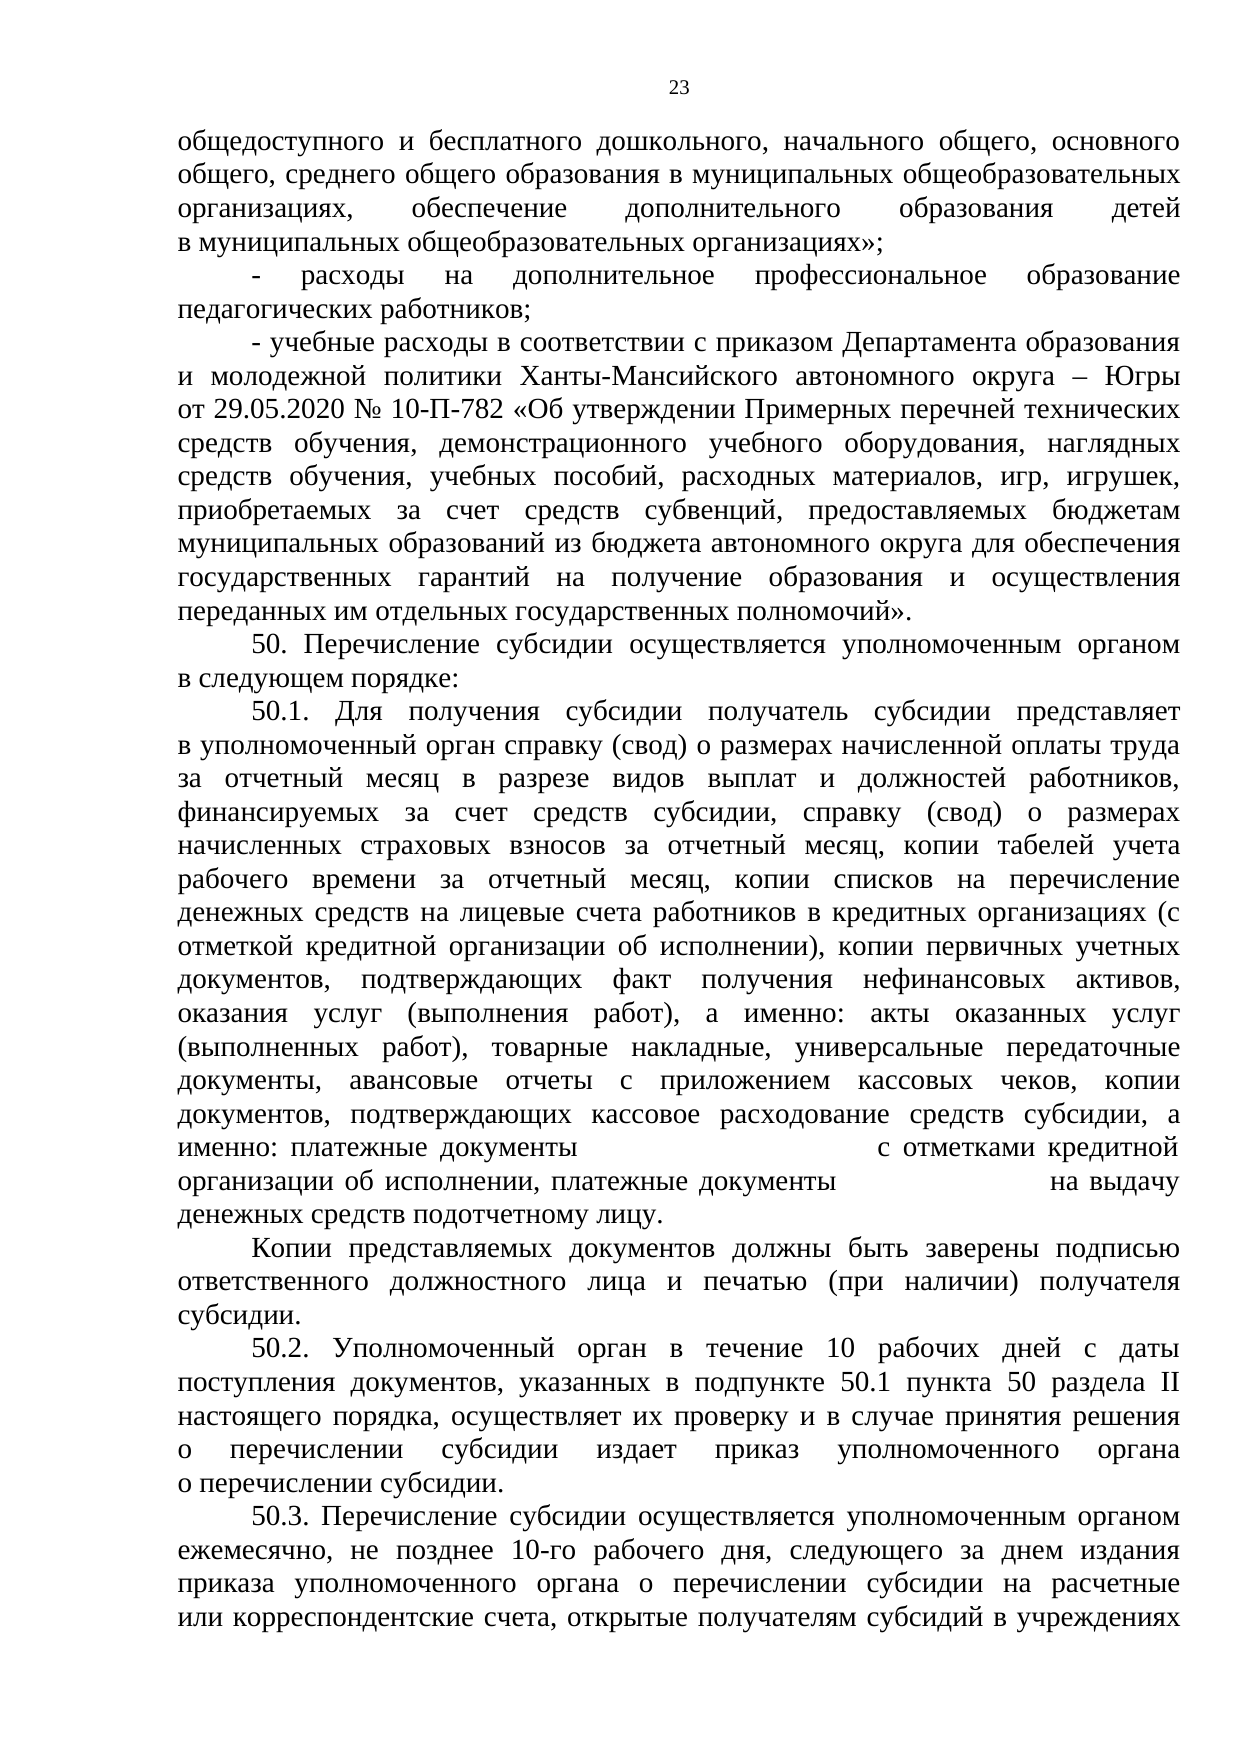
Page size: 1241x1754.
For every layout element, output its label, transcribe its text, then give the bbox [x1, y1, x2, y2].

text 50.1. Для получения субсидии получатель субсидии представляет в уполномоченный орган справку (свод) о размерах начисленной оплаты труда за отчетный месяц в разрезе видов выплат и должностей работников, финансируемых за счет средств субсидии, справку (свод) о размерах начисленных страховых взносов за отчетный месяц, копии табелей учета рабочего времени за отчетный месяц, копии списков на перечисление денежных средств на лицевые счета работников в кредитных организациях (с отметкой кредитной организации об исполнении), копии первичных учетных документов, подтверждающих факт получения нефинансовых активов, оказания услуг (выполнения работ), а именно: акты оказанных услуг (выполненных работ), товарные накладные, универсальные передаточные документы, авансовые отчеты с приложением кассовых чеков, копии документов, подтверждающих кассовое расходование средств субсидии, а именно: платежные документы с отметками кредитной организации об исполнении, платежные документы на выдачу денежных средств подотчетному лицу. [177, 693, 1181, 1230]
text - учебные расходы в соответствии с приказом Департамента образования и молодежной политики Ханты-Мансийского автономного округа – Югры от 29.05.2020 № 10-П-782 «Об утверждении Примерных перечней технических средств обучения, демонстрационного учебного оборудования, наглядных средств обучения, учебных пособий, расходных материалов, игр, игрушек, приобретаемых за счет средств субвенций, предоставляемых бюджетам муниципальных образований из бюджета автономного округа для обеспечения государственных гарантий на получение образования и осуществления переданных им отдельных государственных полномочий». [177, 324, 1181, 626]
text - расходы на дополнительное профессиональное образование педагогических работников; [177, 257, 1181, 324]
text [177, 123, 1181, 257]
text 50.2. Уполномоченный орган в течение 10 рабочих дней с даты поступления документов, указанных в подпункте 50.1 пункта 50 раздела II настоящего порядка, осуществляет их проверку и в случае принятия решения о перечислении субсидии издает приказ уполномоченного органа о перечислении субсидии. [177, 1331, 1181, 1498]
text 50. Перечисление субсидии осуществляется уполномоченным органом в следующем порядке: [177, 626, 1181, 693]
text Копии представляемых документов должны быть заверены подписью ответственного должностного лица и печатью (при наличии) получателя субсидии. [177, 1230, 1181, 1331]
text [177, 1498, 1181, 1632]
